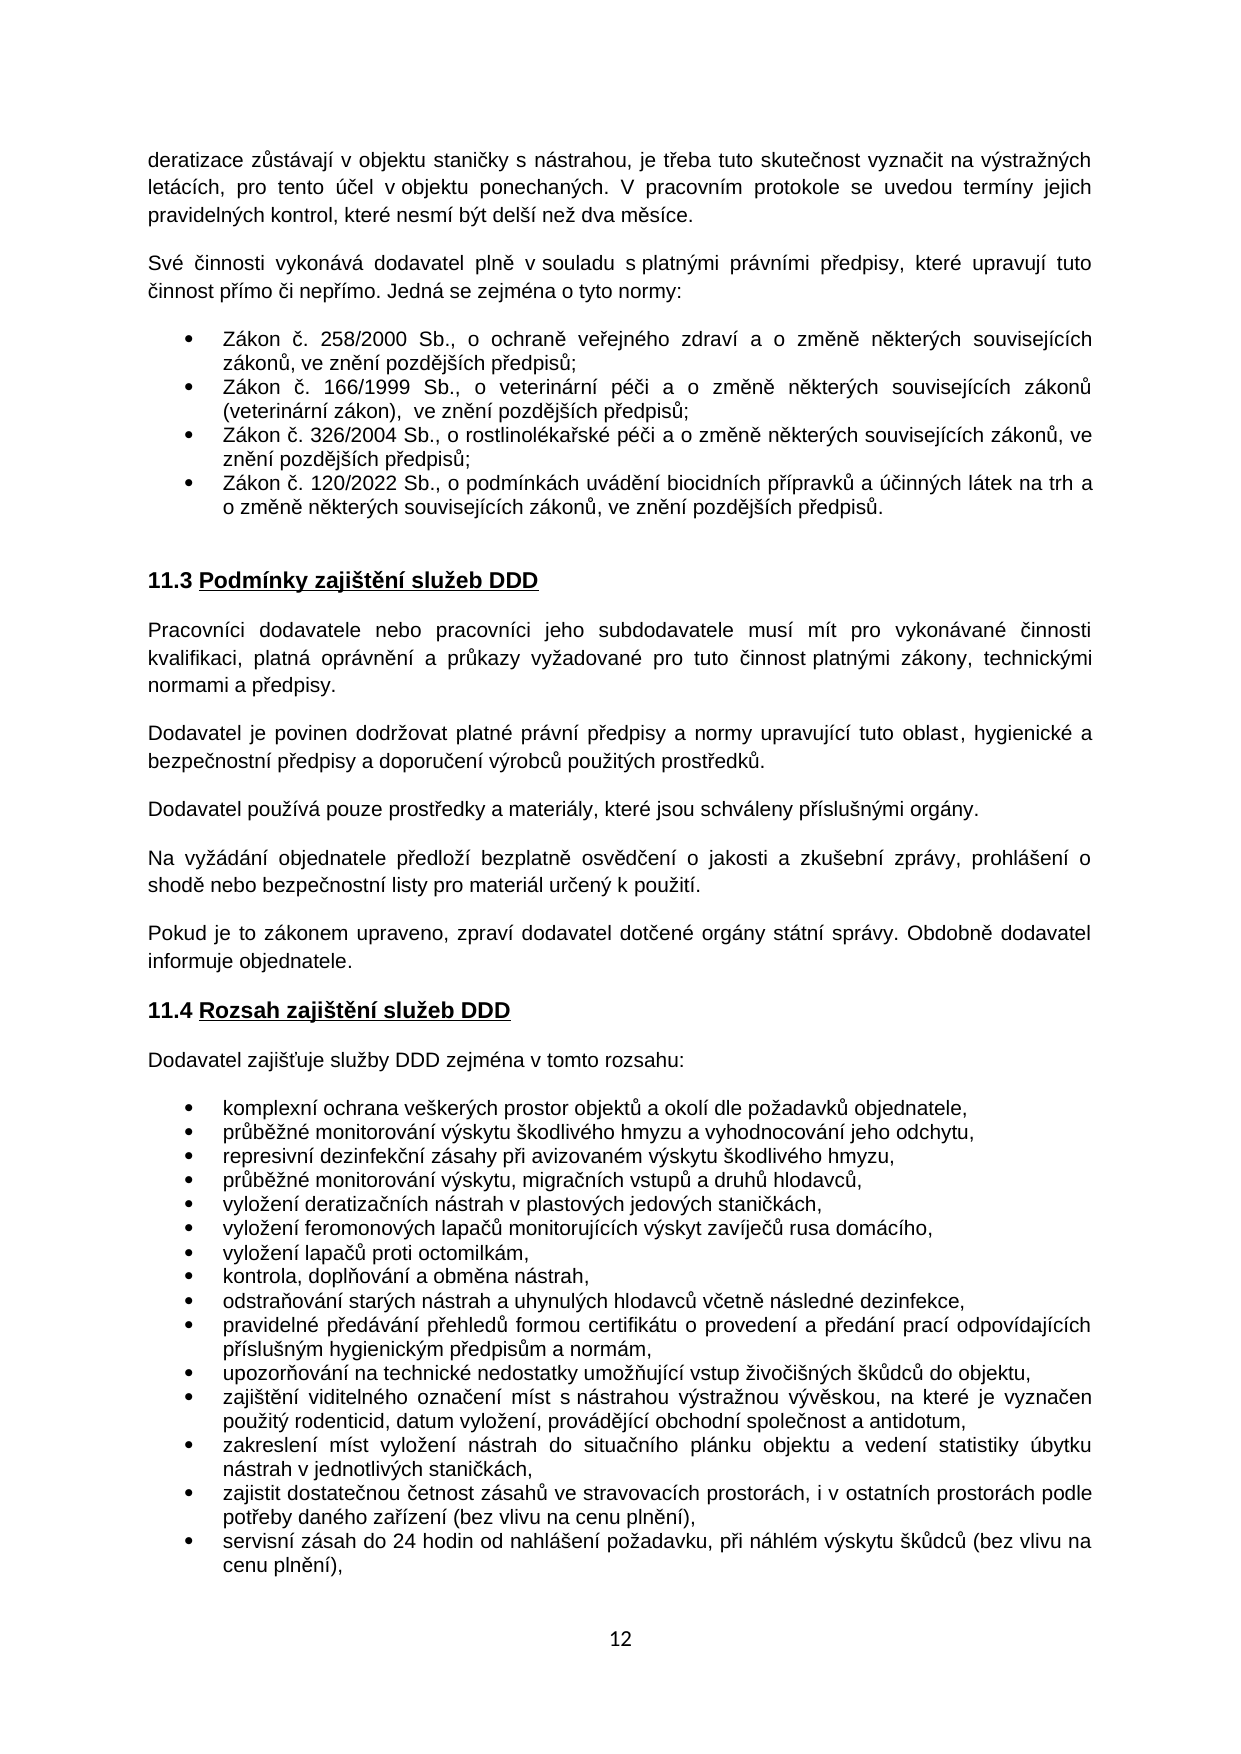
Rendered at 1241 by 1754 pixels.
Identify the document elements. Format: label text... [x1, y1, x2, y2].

list Zákon č. 326/2004 Sb., o rostlinolékařské péči a o změně některých souvisejících zákonů, ve znění pozdějších předpisů; [185, 423, 1093, 471]
list zakreslení míst vyložení nástrah do situačního plánku objektu a vedení statistiky úbytku nástrah v jednotlivých staničkách, [185, 1433, 1093, 1481]
list vyložení deratizačních nástrah v plastových jedových staničkách, [185, 1192, 1093, 1216]
text Své činnosti vykonává dodavatel plně v souladu s platnými právními předpisy, které upravují tuto činnost přímo či nepřímo. Jedná se zejména o tyto normy: [148, 251, 1093, 302]
list Zákon č. 166/1999 Sb., o veterinární péči a o změně některých souvisejících zákonů (veterinární zákon), ve znění pozdějších předpisů; [185, 375, 1093, 423]
list pravidelné předávání přehledů formou certifikátu o provedení a předání prací odpovídajících příslušným hygienickým předpisům a normám, [185, 1312, 1093, 1361]
list servisní zásah do 24 hodin od nahlášení požadavku, při náhlém výskytu škůdců (bez vlivu na cenu plnění), [185, 1529, 1093, 1577]
list komplexní ochrana veškerých prostor objektů a okolí dle požadavků objednatele, [185, 1096, 1093, 1120]
text Dodavatel zajišťuje služby DDD zejména v tomto rozsahu: [148, 1048, 1093, 1072]
list průběžné monitorování výskytu, migračních vstupů a druhů hlodavců, [185, 1168, 1093, 1192]
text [148, 148, 1093, 227]
text Dodavatel používá pouze prostředky a materiály, které jsou schváleny příslušnými orgány. [148, 797, 1093, 821]
list vyložení feromonových lapačů monitorujících výskyt zavíječů rusa domácího, [185, 1216, 1093, 1240]
list zajištění viditelného označení míst s nástrahou výstražnou vývěskou, na které je vyznačen použitý rodenticid, datum vyložení, provádějící obchodní společnost a antidotum, [185, 1384, 1093, 1433]
text Dodavatel je povinen dodržovat platné právní předpisy a normy upravující tuto oblast, hygienické a bezpečnostní předpisy a doporučení výrobců použitých prostředků. [148, 721, 1093, 773]
list Zákon č. 120/2022 Sb., o podmínkách uvádění biocidních přípravků a účinných látek na trh a o změně některých souvisejících zákonů, ve znění pozdějších předpisů. [185, 471, 1093, 519]
list průběžné monitorování výskytu škodlivého hmyzu a vyhodnocování jeho odchytu, [185, 1120, 1093, 1144]
text Pracovníci dodavatele nebo pracovníci jeho subdodavatele musí mít pro vykonávané činnosti kvalifikaci, platná oprávnění a průkazy vyžadované pro tuto činnost platnými zákony, technickými normami a předpisy. [148, 618, 1093, 697]
list vyložení lapačů proti octomilkám, [185, 1240, 1093, 1264]
list upozorňování na technické nedostatky umožňující vstup živočišných škůdců do objektu, [185, 1361, 1093, 1384]
text Pokud je to zákonem upraveno, zpraví dodavatel dotčené orgány státní správy. Obdobně dodavatel informuje objednatele. [148, 921, 1093, 973]
list odstraňování starých nástrah a uhynulých hlodavců včetně následné dezinfekce, [185, 1288, 1093, 1312]
text 11.3 Podmínky zajištění služeb DDD [148, 567, 1093, 593]
list kontrola, doplňování a obměna nástrah, [185, 1264, 1093, 1288]
list zajistit dostatečnou četnost zásahů ve stravovacích prostorách, i v ostatních prostorách podle potřeby daného zařízení (bez vlivu na cenu plnění), [185, 1481, 1093, 1529]
list represivní dezinfekční zásahy při avizovaném výskytu škodlivého hmyzu, [185, 1144, 1093, 1168]
text Na vyžádání objednatele předloží bezplatně osvědčení o jakosti a zkušební zprávy, prohlášení o shodě nebo bezpečnostní listy pro materiál určený k použití. [148, 845, 1093, 897]
text 11.4 Rozsah zajištění služeb DDD [148, 997, 1093, 1023]
list Zákon č. 258/2000 Sb., o ochraně veřejného zdraví a o změně některých souvisejících zákonů, ve znění pozdějších předpisů; [185, 327, 1093, 375]
